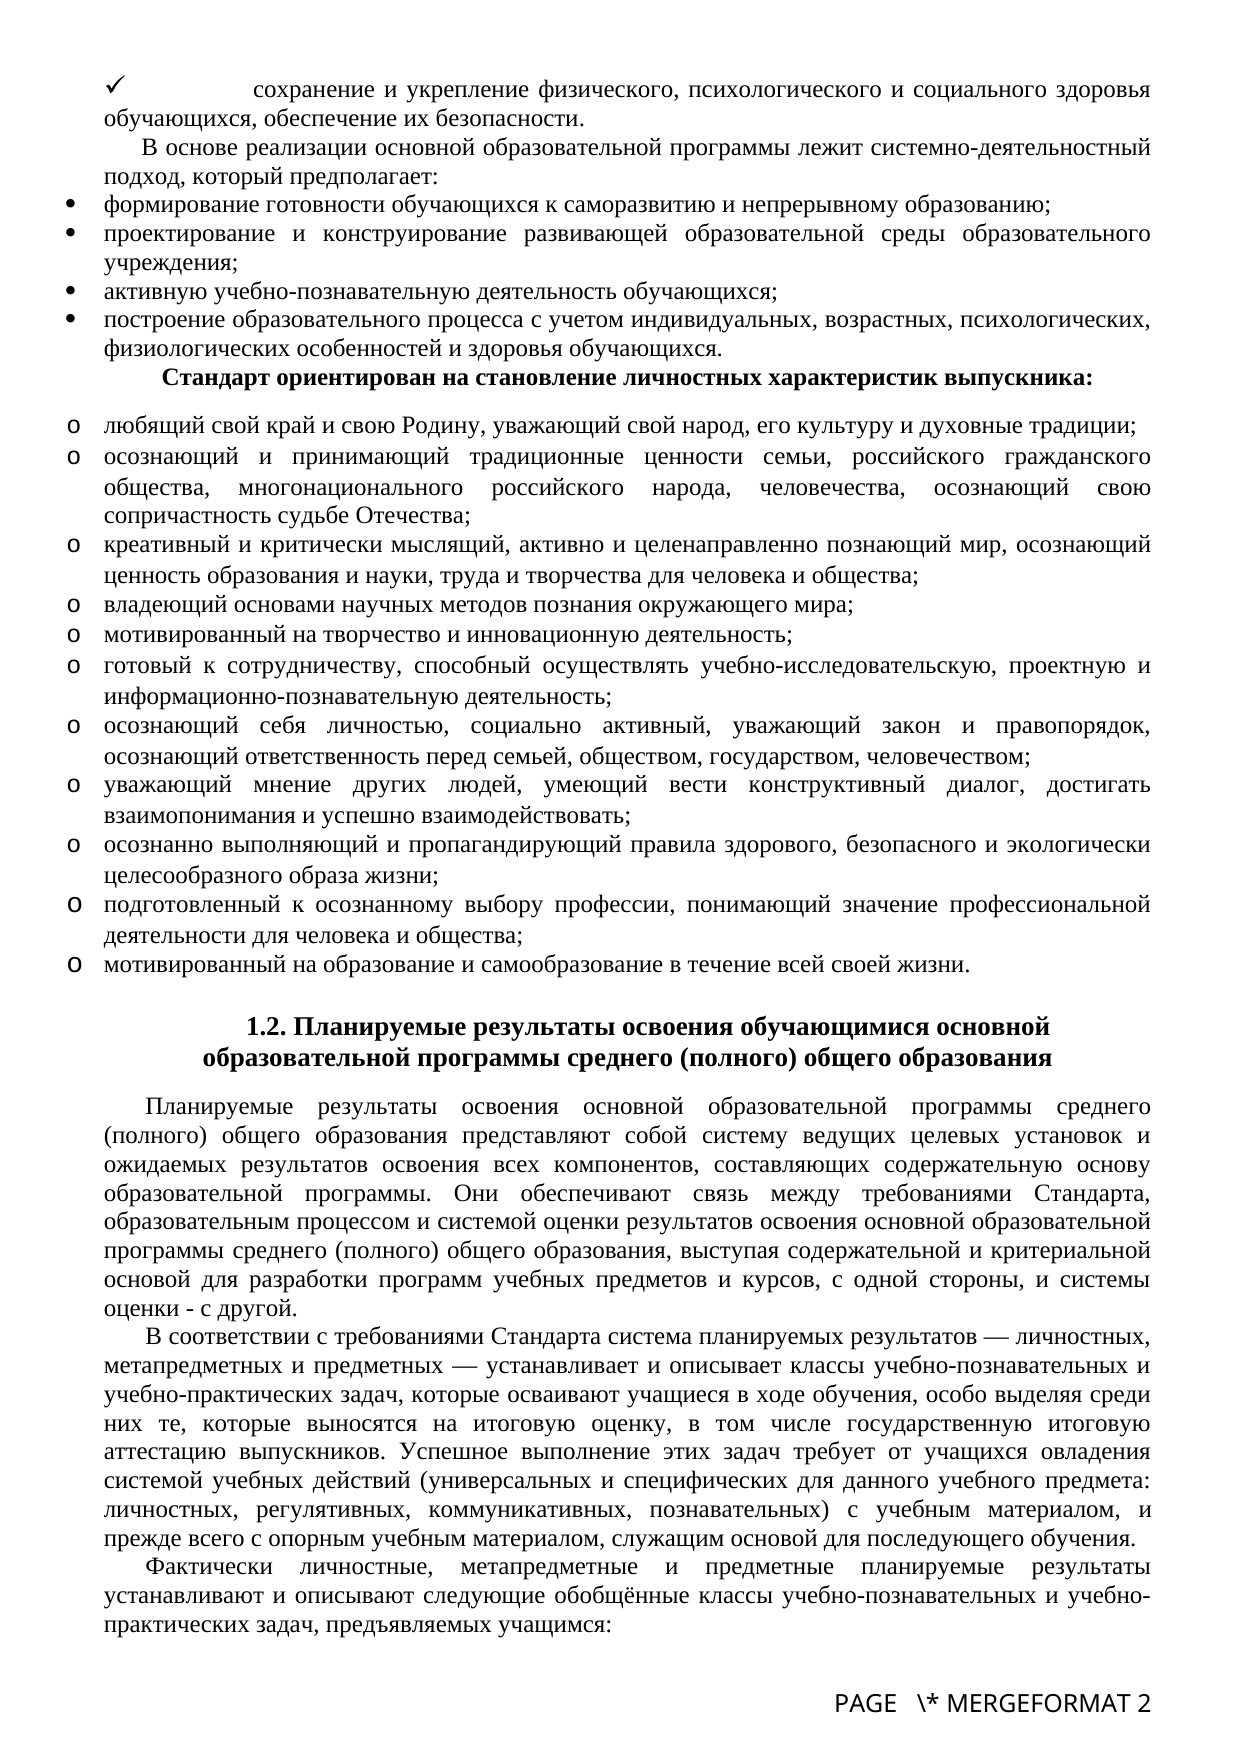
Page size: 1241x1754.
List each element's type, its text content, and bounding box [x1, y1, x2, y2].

list проектирование и конструирование развивающей образовательной среды образовательного учреждения; [66, 218, 1152, 276]
list любящий свой край и свою Родину, уважающий свой народ, его культуру и духовные традиции; [66, 410, 1152, 441]
list подготовленный к осознанному выбору профессии, понимающий значение профессиональной деятельности для человека и общества; [66, 889, 1152, 949]
list формирование готовности обучающихся к саморазвитию и непрерывному образованию; [66, 189, 1152, 218]
text Фактически личностные, метапредметные и предметные планируемые результаты устанавливают и описывают следующие обобщённые классы учебно-познавательных и учебно-практических задач, предъявляемых учащимся: [103, 1551, 1152, 1638]
list осознающий себя личностью, социально активный, уважающий закон и правопорядок, осознающий ответственность перед семьей, обществом, государством, человечеством; [66, 710, 1152, 769]
list построение образовательного процесса с учетом индивидуальных, возрастных, психологических, физиологических особенностей и здоровья обучающихся. [66, 304, 1152, 362]
list сохранение и укрепление физического, психологического и социального здоровья обучающихся, обеспечение их безопасности. [103, 74, 1152, 132]
list мотивированный на образование и самообразование в течение всей своей жизни. [66, 949, 1152, 981]
list осознанно выполняющий и пропагандирующий правила здорового, безопасного и экологически целесообразного образа жизни; [66, 829, 1152, 889]
text В соответствии с требованиями Стандарта система планируемых результатов — личностных, метапредметных и предметных — устанавливает и описывает классы учебно-познавательных и учебно-практических задач, которые осваивают учащиеся в ходе обучения, особо выделяя среди них те, которые выносятся на итоговую оценку, в том числе государственную итоговую аттестацию выпускников. Успешное выполнение этих задач требует от учащихся овладения системой учебных действий (универсальных и специфических для данного учебного предмета: личностных, регулятивных, коммуникативных, познавательных) с учебным материалом, и прежде всего с опорным учебным материалом, служащим основой для последующего обучения. [103, 1321, 1152, 1551]
text В основе реализации основной образовательной программы лежит системно-деятельностный подход, который предполагает: [103, 132, 1152, 189]
text Планируемые результаты освоения основной образовательной программы среднего (полного) общего образования представляют собой систему ведущих целевых установок и ожидаемых результатов освоения всех компонентов, составляющих содержательную основу образовательной программы. Они обеспечивают связь между требованиями Стандарта, образовательным процессом и системой оценки результатов освоения основной образовательной программы среднего (полного) общего образования, выступая содержательной и критериальной основой для разработки программ учебных предметов и курсов, с одной стороны, и системы оценки - с другой. [103, 1091, 1152, 1321]
list готовый к сотрудничеству, способный осуществлять учебно-исследовательскую, проектную и информационно-познавательную деятельность; [66, 650, 1152, 710]
list уважающий мнение других людей, умеющий вести конструктивный диалог, достигать взаимопонимания и успешно взаимодействовать; [66, 769, 1152, 829]
list осознающий и принимающий традиционные ценности семьи, российского гражданского общества, многонационального российского народа, человечества, осознающий свою сопричастность судьбе Отечества; [66, 441, 1152, 529]
text Стандарт ориентирован на становление личностных характеристик выпускника: [103, 362, 1152, 391]
list владеющий основами научных методов познания окружающего мира; [66, 589, 1152, 619]
list мотивированный на творчество и инновационную деятельность; [66, 619, 1152, 650]
text 1.2. Планируемые результаты освоения обучающимися основной образовательной программы среднего (полного) общего образования [103, 1010, 1152, 1072]
list креативный и критически мыслящий, активно и целенаправленно познающий мир, осознающий ценность образования и науки, труда и творчества для человека и общества; [66, 529, 1152, 589]
list активную учебно-познавательную деятельность обучающихся; [66, 276, 1152, 304]
